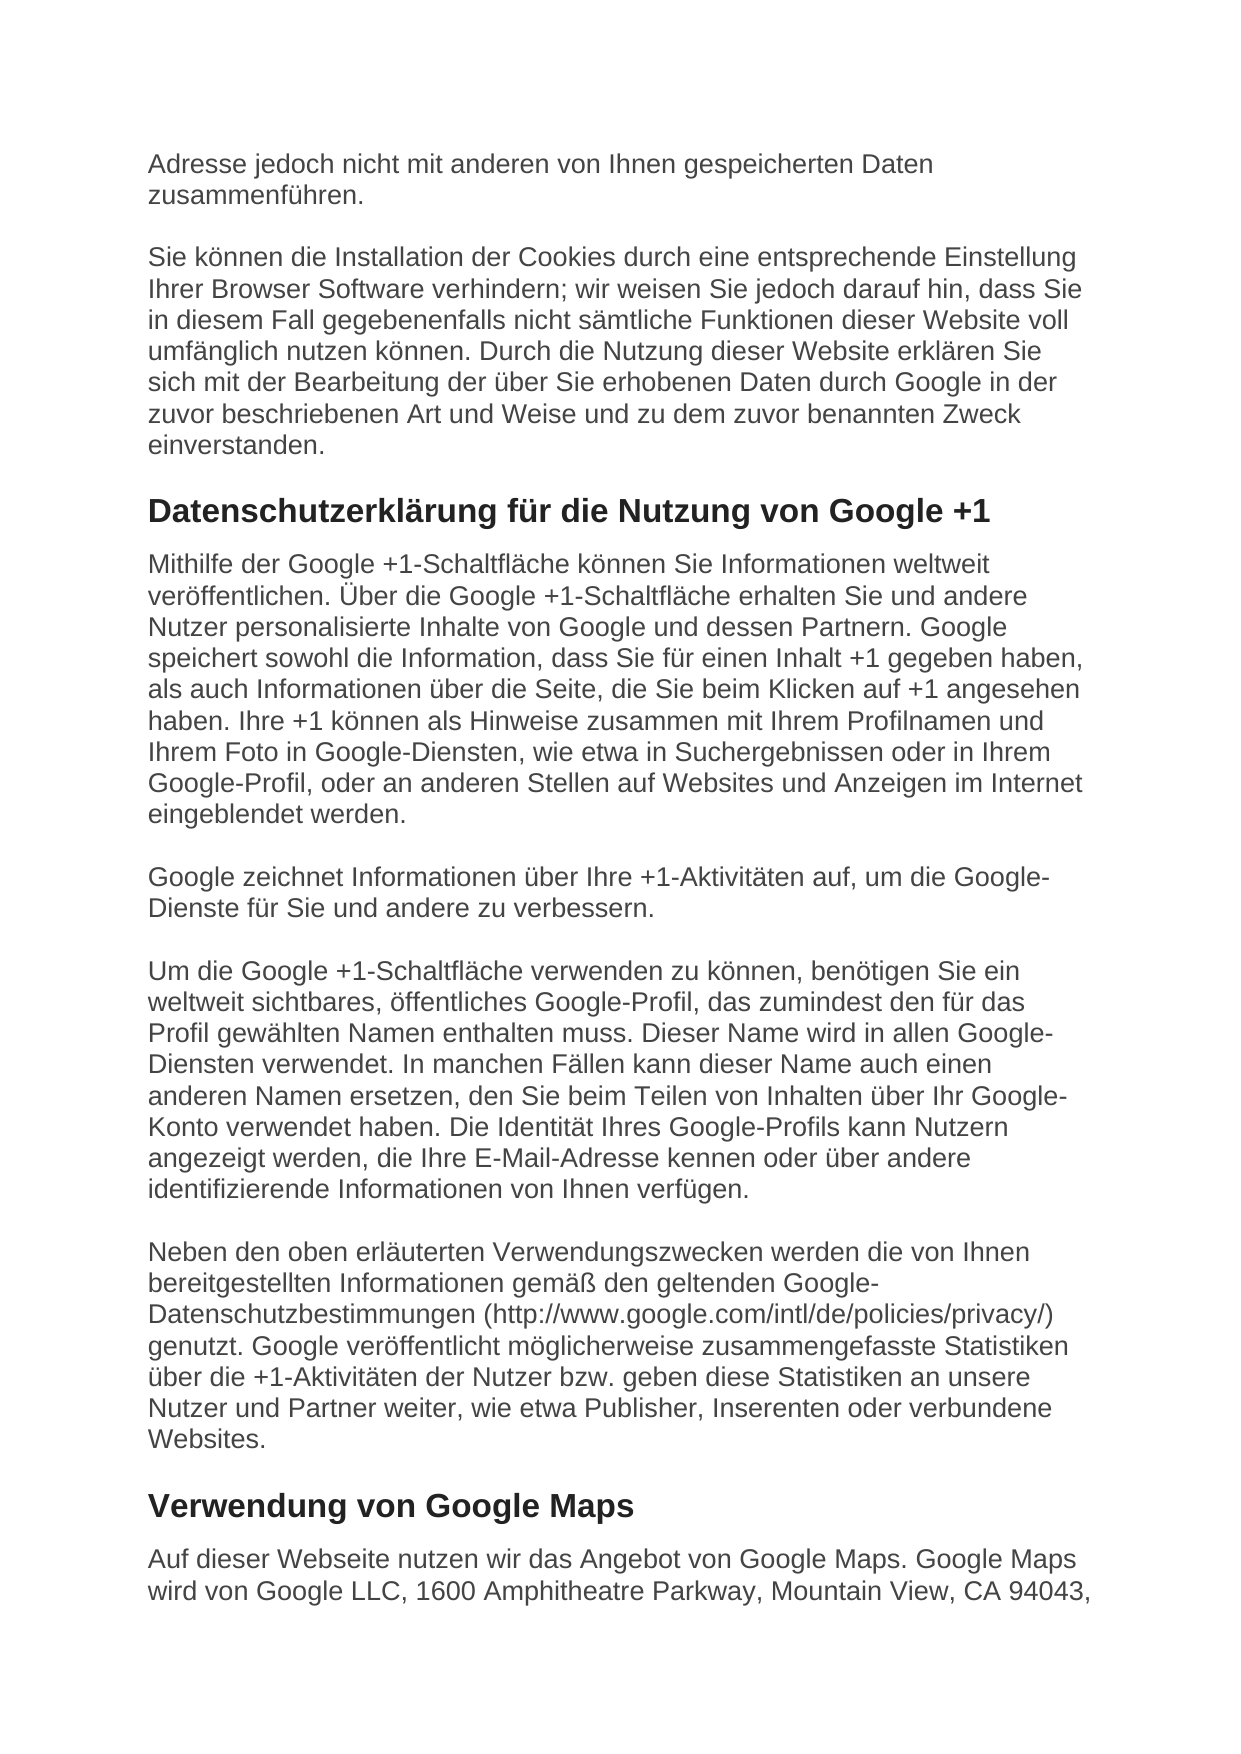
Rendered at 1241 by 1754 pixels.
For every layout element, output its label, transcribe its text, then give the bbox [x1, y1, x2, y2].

text Google zeichnet Informationen über Ihre +1-Aktivitäten auf, um die Google-Dienste für Sie und andere zu verbessern. [148, 861, 1093, 923]
subtitle Datenschutzerklärung für die Nutzung von Google +1 [148, 491, 1093, 530]
subtitle Verwendung von Google Maps [148, 1486, 1093, 1524]
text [148, 148, 1093, 210]
text Um die Google +1-Schaltfläche verwenden zu können, benötigen Sie ein weltweit sichtbares, öffentliches Google-Profil, das zumindest den für das Profil gewählten Namen enthalten muss. Dieser Name wird in allen Google-Diensten verwendet. In manchen Fällen kann dieser Name auch einen anderen Namen ersetzen, den Sie beim Teilen von Inhalten über Ihr Google-Konto verwendet haben. Die Identität Ihres Google-Profils kann Nutzern angezeigt werden, die Ihre E-Mail-Adresse kennen oder über andere identifizierende Informationen von Ihnen verfügen. [148, 955, 1093, 1205]
text Mithilfe der Google +1-Schaltfläche können Sie Informationen weltweit veröffentlichen. Über die Google +1-Schaltfläche erhalten Sie und andere Nutzer personalisierte Inhalte von Google und dessen Partnern. Google speichert sowohl die Information, dass Sie für einen Inhalt +1 gegeben haben, als auch Informationen über die Seite, die Sie beim Klicken auf +1 angesehen haben. Ihre +1 können als Hinweise zusammen mit Ihrem Profilnamen und Ihrem Foto in Google-Diensten, wie etwa in Suchergebnissen oder in Ihrem Google-Profil, oder an anderen Stellen auf Websites und Anzeigen im Internet eingeblendet werden. [148, 548, 1093, 830]
text Neben den oben erläuterten Verwendungszwecken werden die von Ihnen bereitgestellten Informationen gemäß den geltenden Google-Datenschutzbestimmungen (http://www.google.com/intl/de/policies/privacy/) genutzt. Google veröffentlicht möglicherweise zusammengefasste Statistiken über die +1-Aktivitäten der Nutzer bzw. geben diese Statistiken an unsere Nutzer und Partner weiter, wie etwa Publisher, Inserenten oder verbundene Websites. [148, 1236, 1093, 1455]
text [148, 1543, 1093, 1606]
text Sie können die Installation der Cookies durch eine entsprechende Einstellung Ihrer Browser Software verhindern; wir weisen Sie jedoch darauf hin, dass Sie in diesem Fall gegebenenfalls nicht sämtliche Funktionen dieser Website voll umfänglich nutzen können. Durch die Nutzung dieser Website erklären Sie sich mit der Bearbeitung der über Sie erhobenen Daten durch Google in der zuvor beschriebenen Art und Weise und zu dem zuvor benannten Zweck einverstanden. [148, 241, 1093, 460]
